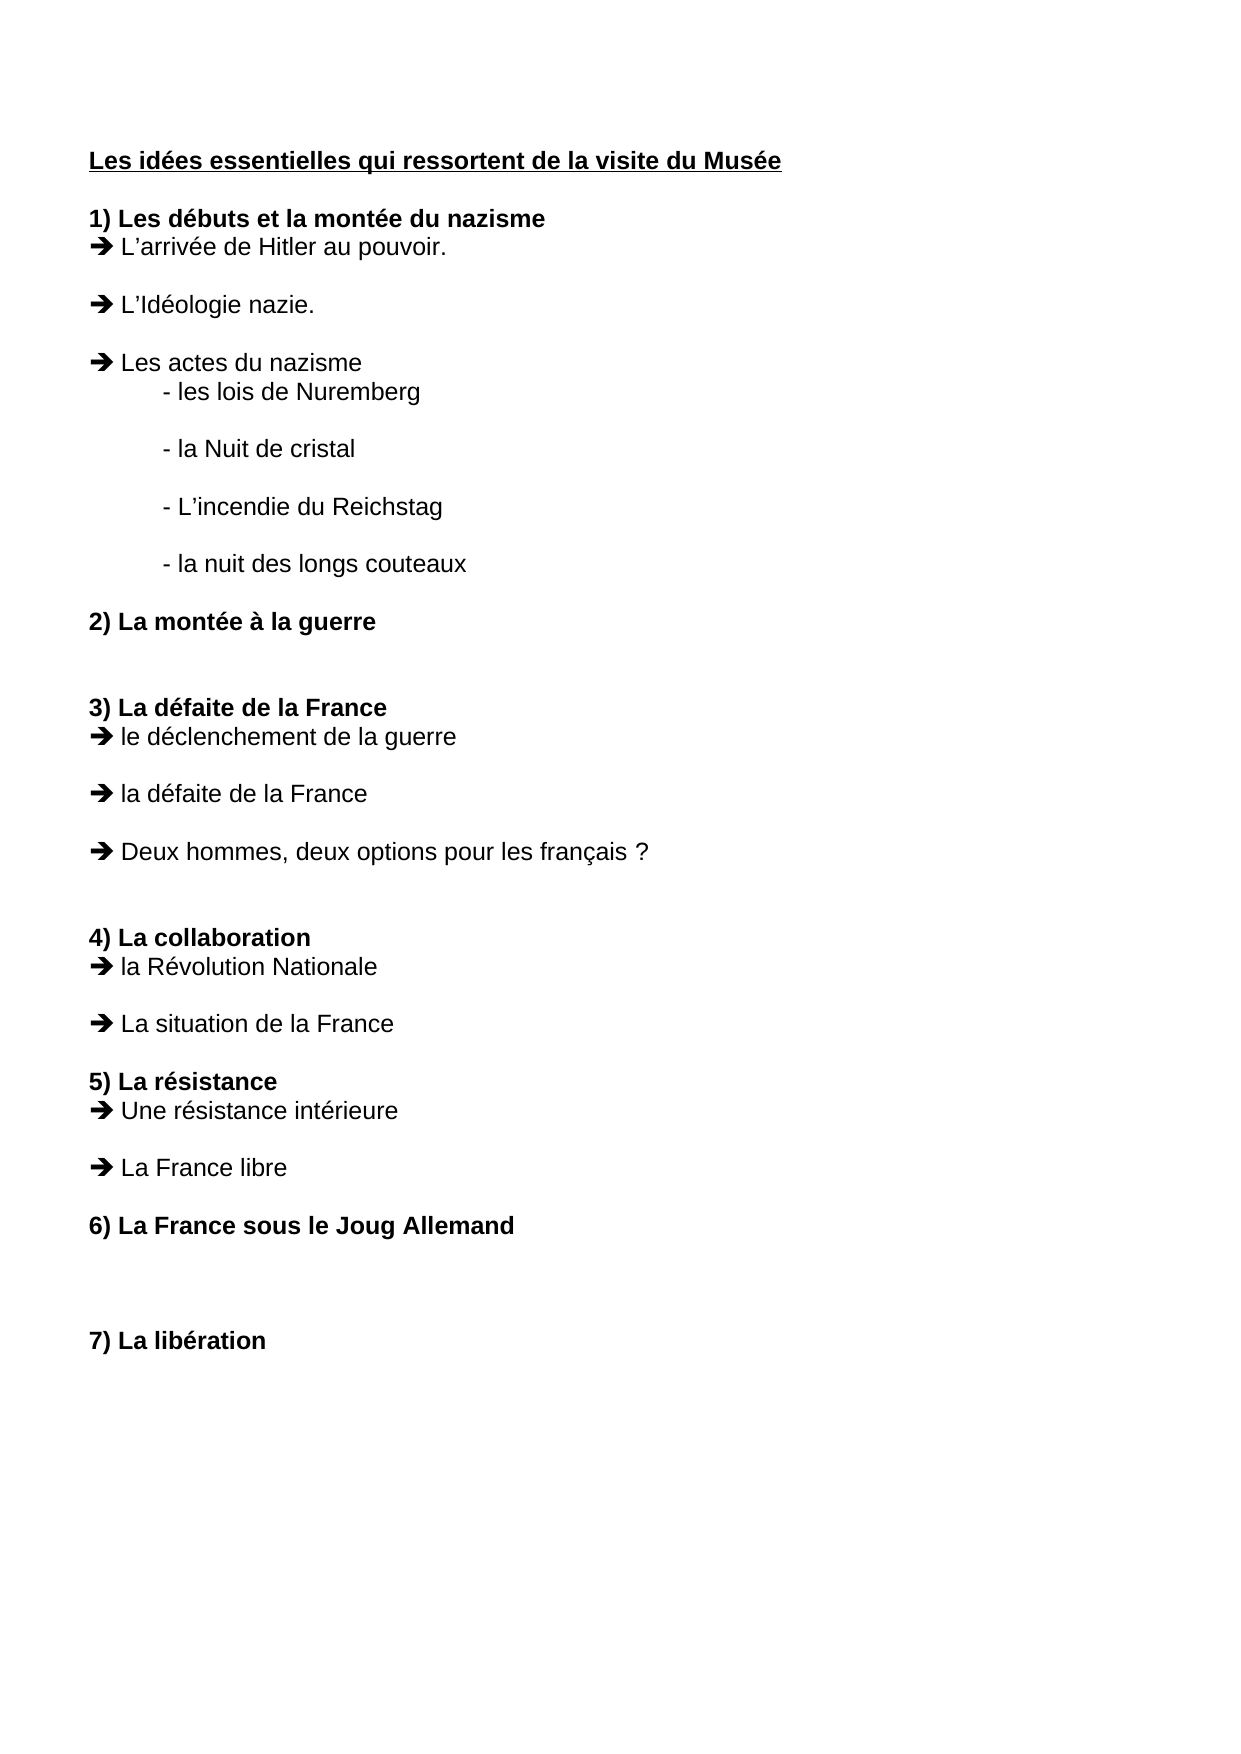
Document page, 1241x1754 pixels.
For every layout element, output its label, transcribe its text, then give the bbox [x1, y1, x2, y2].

text 4) La collaboration [89, 923, 1152, 952]
text - les lois de Nuremberg [89, 376, 1152, 405]
text 3) La défaite de la France [89, 693, 1152, 721]
text L’Idéologie nazie. [89, 290, 1152, 319]
text 1) Les débuts et la montée du nazisme [89, 204, 1152, 232]
text la défaite de la France [89, 779, 1152, 808]
text - la nuit des longs couteaux [89, 549, 1152, 578]
text - la Nuit de cristal [89, 434, 1152, 463]
text Les idées essentielles qui ressortent de la visite du Musée [89, 146, 1152, 175]
text Deux hommes, deux options pour les français ? [89, 837, 1152, 866]
text Les actes du nazisme [89, 348, 1152, 376]
text La situation de la France [89, 1009, 1152, 1038]
text 2) La montée à la guerre [89, 606, 1152, 635]
text 7) La libération [89, 1326, 1152, 1355]
text la Révolution Nationale [89, 952, 1152, 981]
text le déclenchement de la guerre [89, 721, 1152, 750]
text 5) La résistance [89, 1067, 1152, 1096]
text - L’incendie du Reichstag [89, 491, 1152, 520]
text Une résistance intérieure [89, 1096, 1152, 1124]
text L’arrivée de Hitler au pouvoir. [89, 232, 1152, 261]
text La France libre [89, 1153, 1152, 1182]
text 6) La France sous le Joug Allemand [89, 1211, 1152, 1240]
